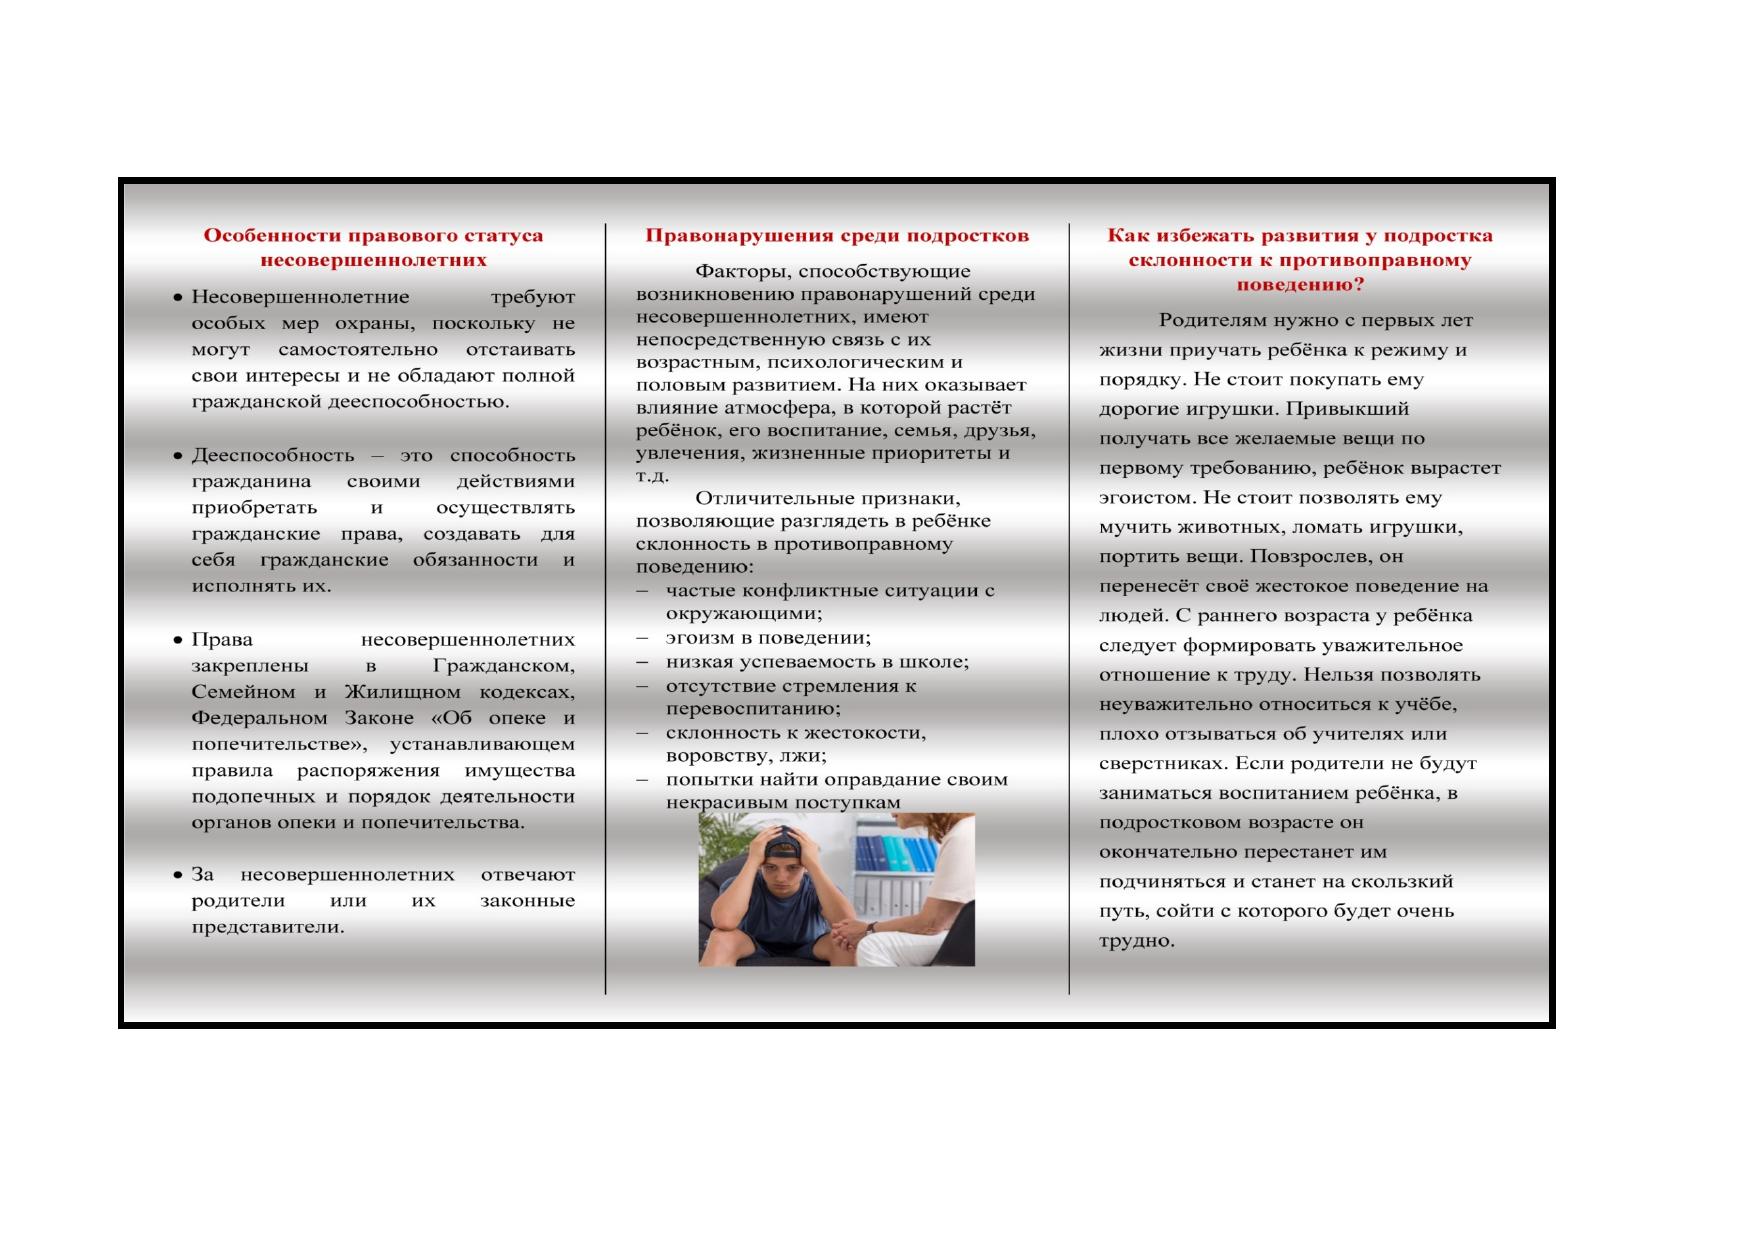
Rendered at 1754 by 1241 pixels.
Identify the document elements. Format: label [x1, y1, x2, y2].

picture [124, 184, 1549, 1022]
